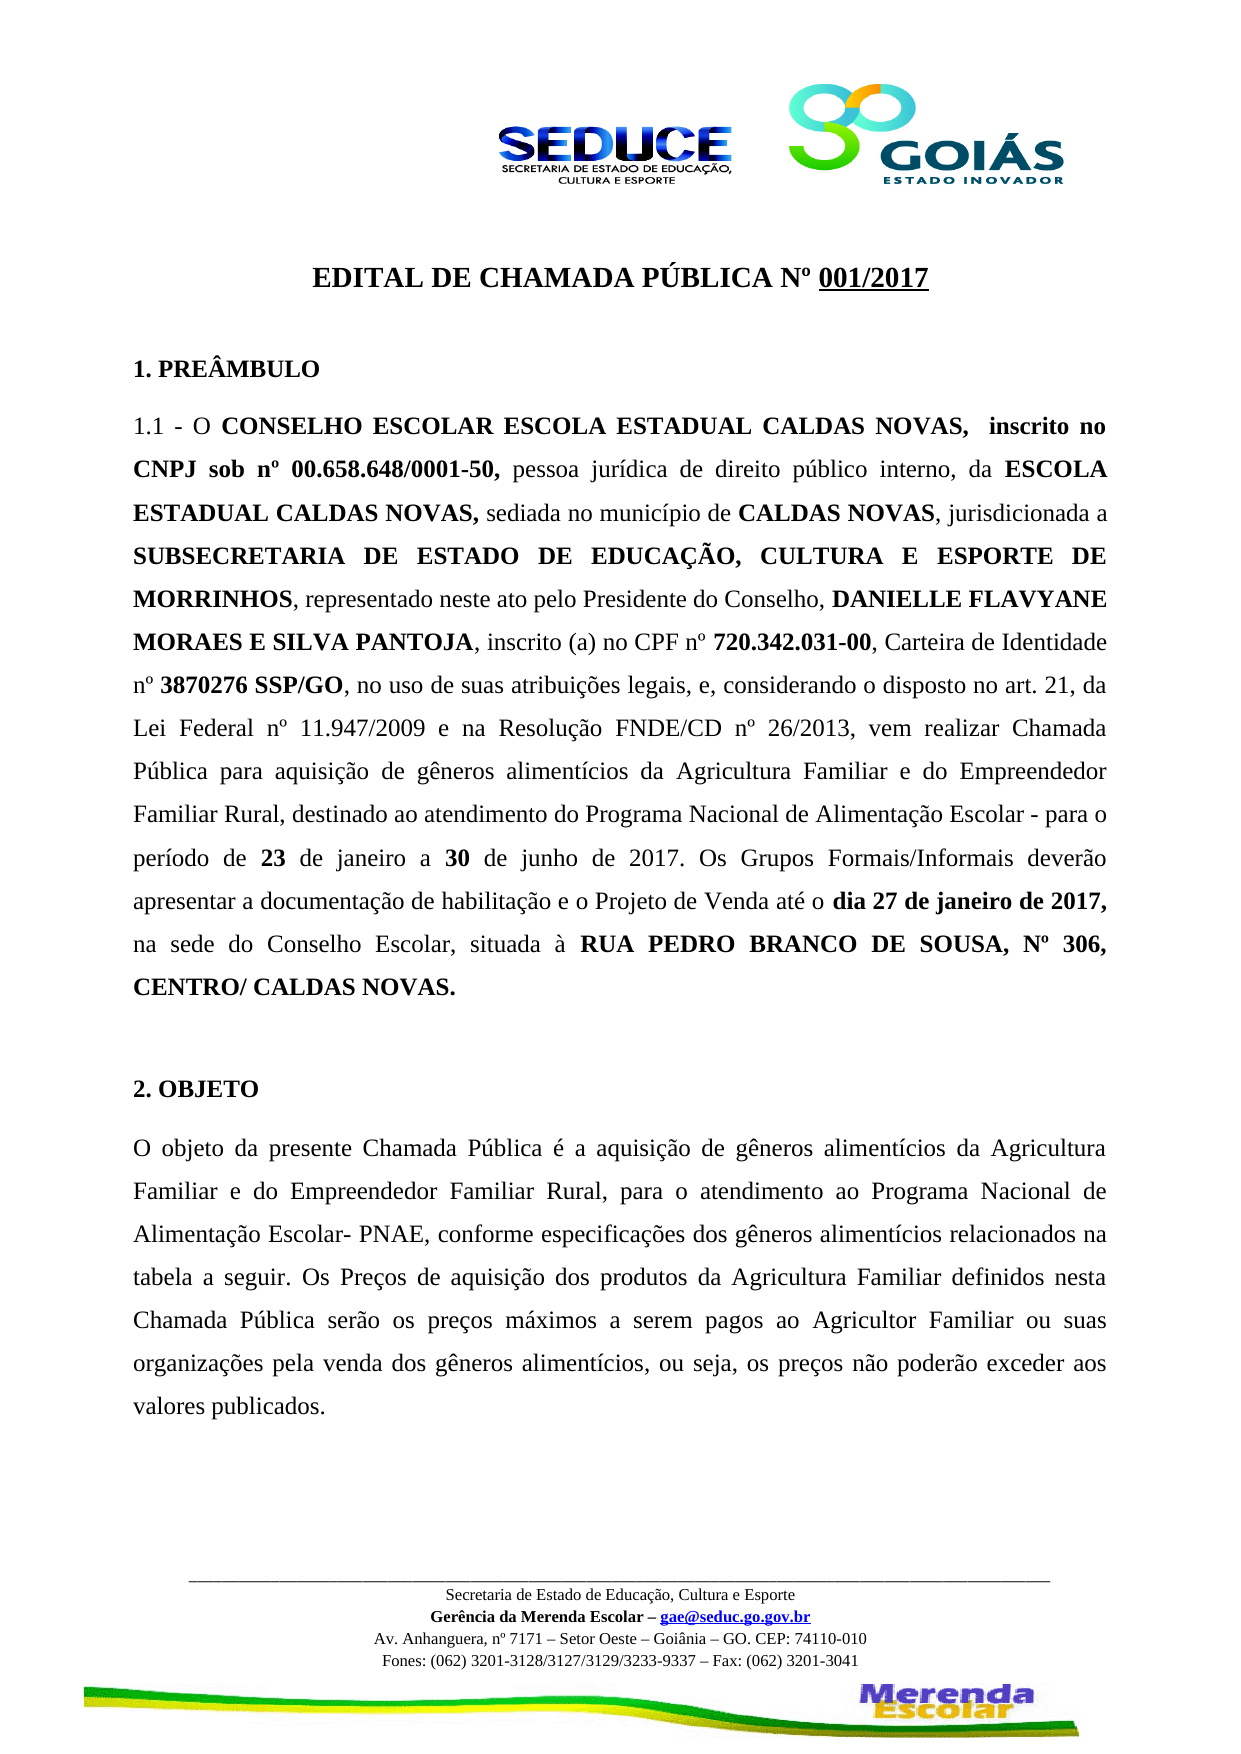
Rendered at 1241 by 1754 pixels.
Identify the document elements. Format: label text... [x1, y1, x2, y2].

text EDITAL DE CHAMADA PÚBLICA Nº 001/2017 [133, 260, 1107, 294]
picture [477, 73, 1108, 212]
text 1.1 - O CONSELHO ESCOLAR ESCOLA ESTADUAL CALDAS NOVAS, inscrito no CNPJ sob nº 00.658.648/0001-50, pessoa jurídica de direito público interno, da ESCOLA ESTADUAL CALDAS NOVAS, sediada no município de CALDAS NOVAS, jurisdicionada a SUBSECRETARIA DE ESTADO DE EDUCAÇÃO, CULTURA E ESPORTE DE MORRINHOS, representado neste ato pelo Presidente do Conselho, DANIELLE FLAVYANE MORAES E SILVA PANTOJA, inscrito (a) no CPF nº 720.342.031-00, Carteira de Identidade nº 3870276 SSP/GO, no uso de suas atribuições legais, e, considerando o disposto no art. 21, da Lei Federal nº 11.947/2009 e na Resolução FNDE/CD nº 26/2013, vem realizar Chamada Pública para aquisição de gêneros alimentícios da Agricultura Familiar e do Empreendedor Familiar Rural, destinado ao atendimento do Programa Nacional de Alimentação Escolar - para o período de 23 de janeiro a 30 de junho de 2017. Os Grupos Formais/Informais deverão apresentar a documentação de habilitação e o Projeto de Venda até o dia 27 de janeiro de 2017, na sede do Conselho Escolar, situada à RUA PEDRO BRANCO DE SOUSA, Nº 306, CENTRO/ CALDAS NOVAS. [133, 411, 1107, 1001]
text 2. OBJETO [133, 1074, 1107, 1103]
text O objeto da presente Chamada Pública é a aquisição de gêneros alimentícios da Agricultura Familiar e do Empreendedor Familiar Rural, para o atendimento ao Programa Nacional de Alimentação Escolar- PNAE, conforme especificações dos gêneros alimentícios relacionados na tabela a seguir. Os Preços de aquisição dos produtos da Agricultura Familiar definidos nesta Chamada Pública serão os preços máximos a serem pagos ao Agricultor Familiar ou suas organizações pela venda dos gêneros alimentícios, ou seja, os preços não poderão exceder aos valores publicados. [133, 1133, 1107, 1420]
text 1. PREÂMBULO [133, 354, 1107, 383]
